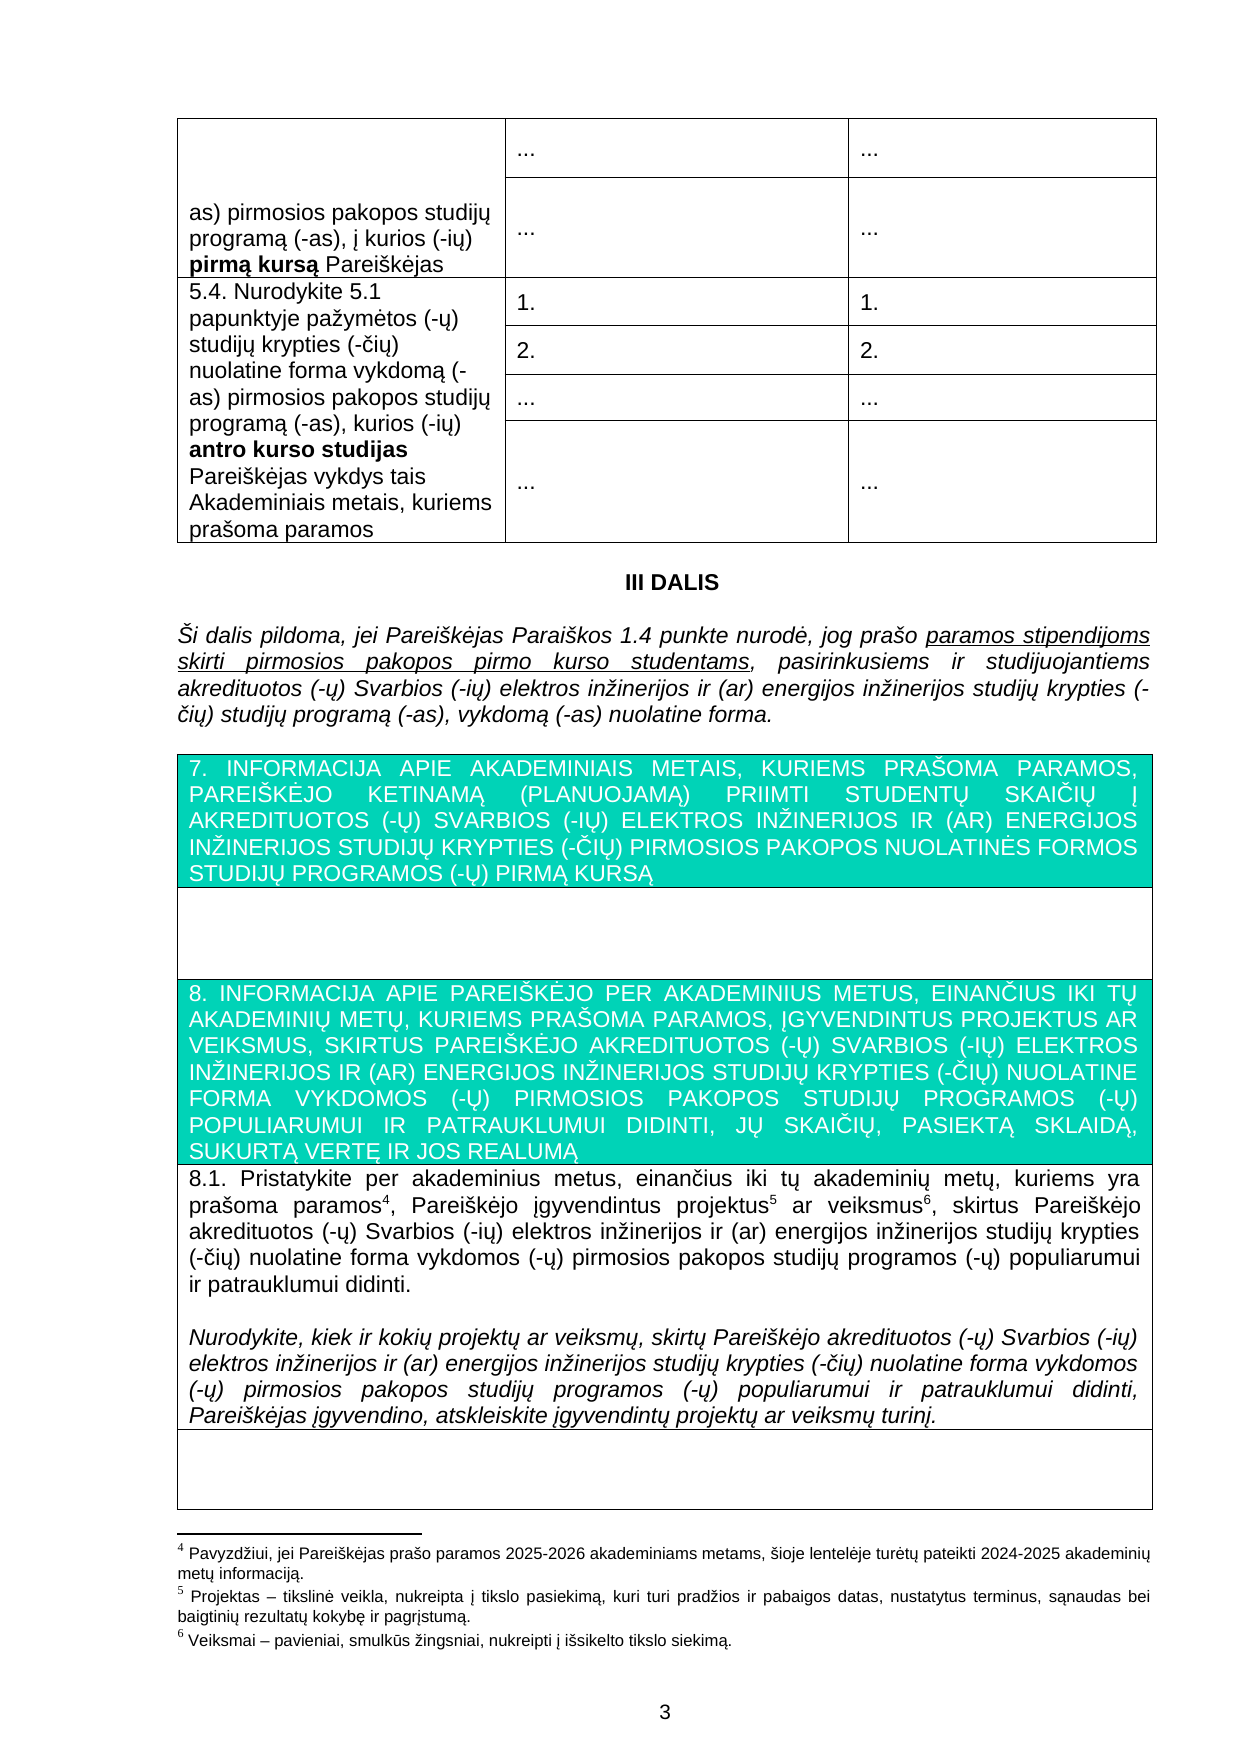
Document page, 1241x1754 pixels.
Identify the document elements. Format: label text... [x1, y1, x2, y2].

table_cell 1. [506, 278, 848, 325]
table_cell ... [849, 421, 1156, 542]
text Ši dalis pildoma, jei Pareiškėjas Paraiškos 1.4 punkte nurodė, jog prašo paramos stipendijoms skirti pirmosios pakopos pirmo kurso studentams, pasirinkusiems ir studijuojantiems akredituotos (-ų) Svarbios (-ių) elektros inžinerijos ir (ar) energijos inžinerijos studijų krypties (-čių) studijų programą (-as), vykdomą (-as) nuolatine forma. [177, 622, 1023, 648]
table_cell [178, 888, 1152, 979]
table_cell 1. [849, 278, 1156, 325]
table_cell ... [849, 178, 1156, 277]
table_cell ... [506, 421, 848, 542]
table_header 7. INFORMACIJA APIE AKADEMINIAIS METAIS, KURIEMS PRAŠOMA PARAMOS, PAREIŠKĖJO KETINAMĄ (PLANUOJAMĄ) PRIIMTI STUDENTŲ SKAIČIŲ Į AKREDITUOTOS (-Ų) SVARBIOS (-IŲ) ELEKTROS INŽINERIJOS IR (AR) ENERGIJOS INŽINERIJOS STUDIJŲ KRYPTIES (-ČIŲ) PIRMOSIOS PAKOPOS NUOLATINĖS FORMOS STUDIJŲ PROGRAMOS (-Ų) PIRMĄ KURSĄ [178, 755, 1152, 887]
table_cell 2. [849, 326, 1156, 374]
table_cell ... [506, 119, 848, 177]
table_cell ... [506, 178, 848, 277]
table_cell ... [506, 375, 848, 419]
table_cell 8. INFORMACIJA APIE PAREIŠKĖJO PER AKADEMINIUS METUS, EINANČIUS IKI TŲ AKADEMINIŲ METŲ, KURIEMS PRAŠOMA PARAMOS, ĮGYVENDINTUS PROJEKTUS AR VEIKSMUS, SKIRTUS PAREIŠKĖJO AKREDITUOTOS (-Ų) SVARBIOS (-IŲ) ELEKTROS INŽINERIJOS IR (AR) ENERGIJOS INŽINERIJOS STUDIJŲ KRYPTIES (-ČIŲ) NUOLATINE FORMA VYKDOMOS (-Ų) PIRMOSIOS PAKOPOS STUDIJŲ PROGRAMOS (-Ų) POPULIARUMUI IR PATRAUKLUMUI DIDINTI, JŲ SKAIČIŲ, PASIEKTĄ SKLAIDĄ, SUKURTĄ VERTĘ IR JOS REALUMĄ [178, 980, 1152, 1164]
table_cell ... [849, 375, 1156, 419]
table_cell 8.1. Pristatykite per akademinius metus, einančius iki tų akademinių metų, kuriems yra prašoma paramos, Pareiškėjo įgyvendintus projektus ar veiksmus, skirtus Pareiškėjo akredituotos (-ų) Svarbios (-ių) elektros inžinerijos ir (ar) energijos inžinerijos studijų krypties (-čių) nuolatine forma vykdomos (-ų) pirmosios pakopos studijų programos (-ų) populiarumui ir patrauklumui didinti. Nurodykite, kiek ir kokių projektų ar veiksmų, skirtų Pareiškėjo akredituotos (-ų) Svarbios (-ių) elektros inžinerijos ir (ar) energijos inžinerijos studijų krypties (-čių) nuolatine forma vykdomos (-ų) pirmosios pakopos studijų programos (-ų) populiarumui ir patrauklumui didinti, Pareiškėjas įgyvendino, atskleiskite įgyvendintų projektų ar veiksmų turinį. [178, 1165, 1152, 1429]
table_cell [178, 1430, 1152, 1509]
table_cell 5.4. Nurodykite 5.1 papunktyje pažymėtos (-ų) studijų krypties (-čių) nuolatine forma vykdomą (-as) pirmosios pakopos studijų programą (-as), kurios (-ių) antro kurso studijas Pareiškėjas vykdys tais Akademiniais metais, kuriems prašoma paramos [178, 278, 505, 542]
table_cell 2. [506, 326, 848, 374]
text III DALIS [177, 569, 1167, 596]
table_cell ... [849, 119, 1156, 177]
text Ši dalis pildoma, jei Pareiškėjas Paraiškos 1.4 punkte nurodė, jog prašo paramos stipendijoms skirti pirmosios pakopos pirmo kurso studentams, pasirinkusiems ir studijuojantiems akredituotos (-ų) Svarbios (-ių) elektros inžinerijos ir (ar) energijos inžinerijos studijų krypties (-čių) studijų programą (-as), vykdomą (-as) nuolatine forma. [780, 622, 1152, 727]
